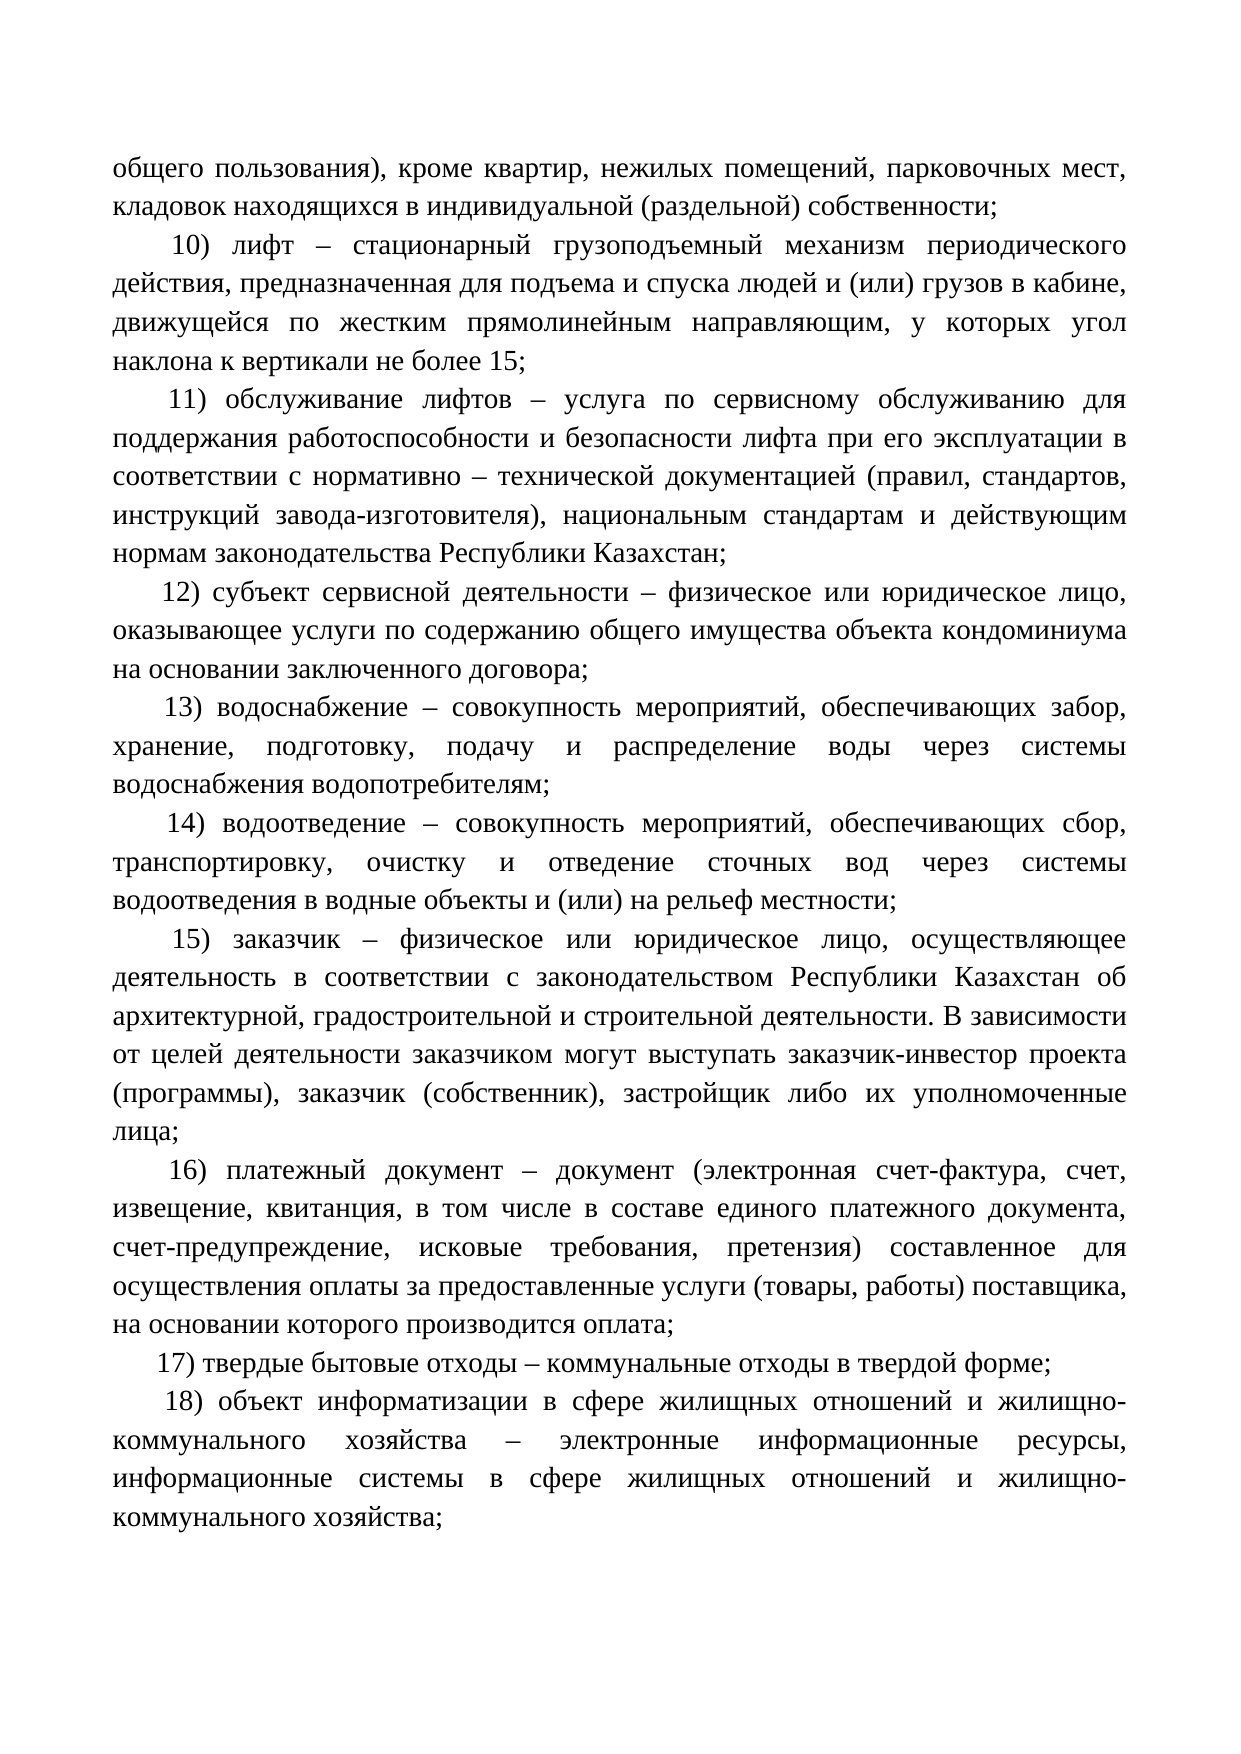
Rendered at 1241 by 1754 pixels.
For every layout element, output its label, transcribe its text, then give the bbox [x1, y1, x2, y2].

text 16) платежный документ – документ (электронная счет-фактура, счет, извещение, квитанция, в том числе в составе единого платежного документа, счет-предупреждение, исковые требования, претензия) составленное для осуществления оплаты за предоставленные услуги (товары, работы) поставщика, на основании которого производится оплата; [112, 1152, 1128, 1340]
text 12) субъект сервисной деятельности – физическое или юридическое лицо, оказывающее услуги по содержанию общего имущества объекта кондоминиума на основании заключенного договора; [112, 574, 1128, 684]
text 14) водоотведение – совокупность мероприятий, обеспечивающих сбор, транспортировку, очистку и отведение сточных вод через системы водоотведения в водные объекты и (или) на рельеф местности; [112, 805, 1128, 916]
text 15) заказчик – физическое или юридическое лицо, осуществляющее деятельность в соответствии с законодательством Республики Казахстан об архитектурной, градостроительной и строительной деятельности. В зависимости от целей деятельности заказчиком могут выступать заказчик-инвестор проекта (программы), заказчик (собственник), застройщик либо их уполномоченные лица; [112, 921, 1128, 1147]
text 10) лифт – стационарный грузоподъемный механизм периодического действия, предназначенная для подъема и спуска людей и (или) грузов в кабине, движущейся по жестким прямолинейным направляющим, у которых угол наклона к вертикали не более 15; [112, 227, 1128, 376]
text 18) объект информатизации в сфере жилищных отношений и жилищно-коммунального хозяйства – электронные информационные ресурсы, информационные системы в сфере жилищных отношений и жилищно-коммунального хозяйства; [112, 1383, 1128, 1532]
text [112, 150, 1128, 222]
text 11) обслуживание лифтов – услуга по сервисному обслуживанию для поддержания работоспособности и безопасности лифта при его эксплуатации в соответствии с нормативно – технической документацией (правил, стандартов, инструкций завода-изготовителя), национальным стандартам и действующим нормам законодательства Республики Казахстан; [112, 381, 1128, 569]
text 13) водоснабжение – совокупность мероприятий, обеспечивающих забор, хранение, подготовку, подачу и распределение воды через системы водоснабжения водопотребителям; [112, 689, 1128, 800]
text 17) твердые бытовые отходы – коммунальные отходы в твердой форме; [112, 1345, 1128, 1378]
